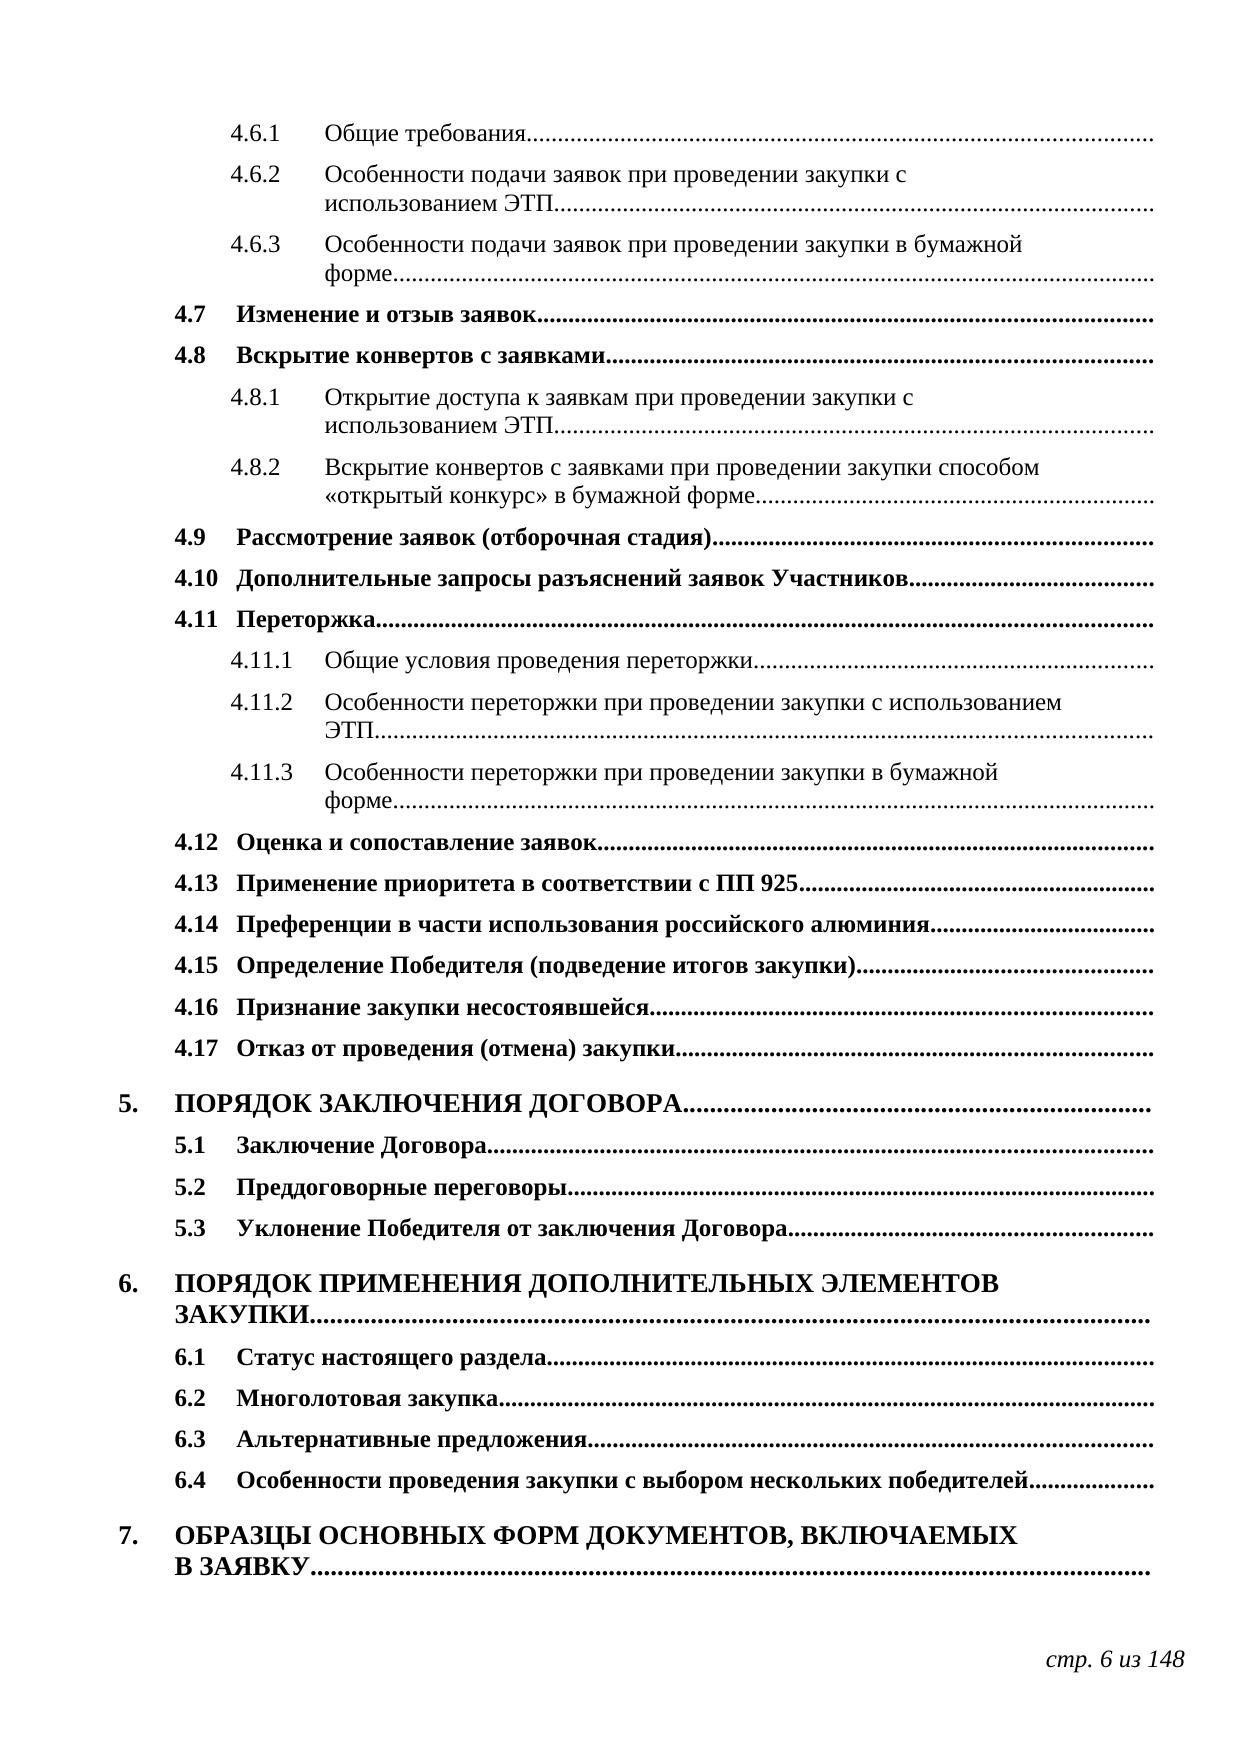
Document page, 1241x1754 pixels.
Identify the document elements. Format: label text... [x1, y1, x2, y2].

text 6.4 Особенности проведения закупки с выбором нескольких победителей 64 [174, 1465, 1093, 1494]
text 6.1 Статус настоящего раздела 63 [174, 1342, 1093, 1370]
text 4.11.3 Особенности переторжки при проведении закупки в бумажной форме 48 [230, 757, 1063, 814]
text 4.6.2 Особенности подачи заявок при проведении закупки с использованием ЭТП 38 [230, 159, 1063, 217]
text 4.14 Преференции в части использования российского алюминия 54 [174, 909, 1093, 938]
text 4.12 Оценка и сопоставление заявок 51 [174, 827, 1093, 856]
text 7. ОБРАЗЦЫ ОСНОВНЫХ ФОРМ ДОКУМЕНТОВ, ВКЛЮЧАЕМЫХ В ЗАЯВКУ 66 [118, 1519, 1063, 1581]
text 4.17 Отказ от проведения (отмена) закупки 57 [174, 1033, 1093, 1062]
text 4.8 Вскрытие конвертов с заявками 40 [174, 341, 1093, 369]
text 4.9 Рассмотрение заявок (отборочная стадия) 42 [174, 522, 1093, 551]
text 4.11.1 Общие условия проведения переторжки 46 [230, 646, 1063, 674]
text 4.6.1 Общие требования 38 [230, 118, 1063, 147]
text 4.13 Применение приоритета в соответствии с ПП 925 52 [174, 868, 1093, 897]
text 6. ПОРЯДОК ПРИМЕНЕНИЯ ДОПОЛНИТЕЛЬНЫХ ЭЛЕМЕНТОВ ЗАКУПКИ 63 [118, 1267, 1063, 1329]
text 4.8.1 Открытие доступа к заявкам при проведении закупки с использованием ЭТП 40 [230, 382, 1063, 439]
text 6.3 Альтернативные предложения 64 [174, 1424, 1093, 1453]
text 5.2 Преддоговорные переговоры 61 [174, 1172, 1093, 1201]
text 5. ПОРЯДОК ЗАКЛЮЧЕНИЯ ДОГОВОРА 59 [118, 1087, 1063, 1118]
text 4.16 Признание закупки несостоявшейся 57 [174, 992, 1093, 1021]
text 4.11 Переторжка 46 [174, 604, 1093, 633]
text 4.15 Определение Победителя (подведение итогов закупки) 55 [174, 951, 1093, 979]
text 5.3 Уклонение Победителя от заключения Договора 62 [174, 1213, 1093, 1242]
text 4.6.3 Особенности подачи заявок при проведении закупки в бумажной форме 38 [230, 229, 1063, 287]
text 6.2 Многолотовая закупка 63 [174, 1383, 1093, 1412]
text 4.7 Изменение и отзыв заявок 39 [174, 299, 1093, 328]
text 4.11.2 Особенности переторжки при проведении закупки с использованием ЭТП 47 [230, 687, 1063, 744]
text 5.1 Заключение Договора 59 [174, 1131, 1093, 1159]
text 4.8.2 Вскрытие конвертов с заявками при проведении закупки способом «открытый конкурс» в бумажной форме 41 [230, 452, 1063, 509]
text 4.10 Дополнительные запросы разъяснений заявок Участников 45 [174, 563, 1093, 592]
